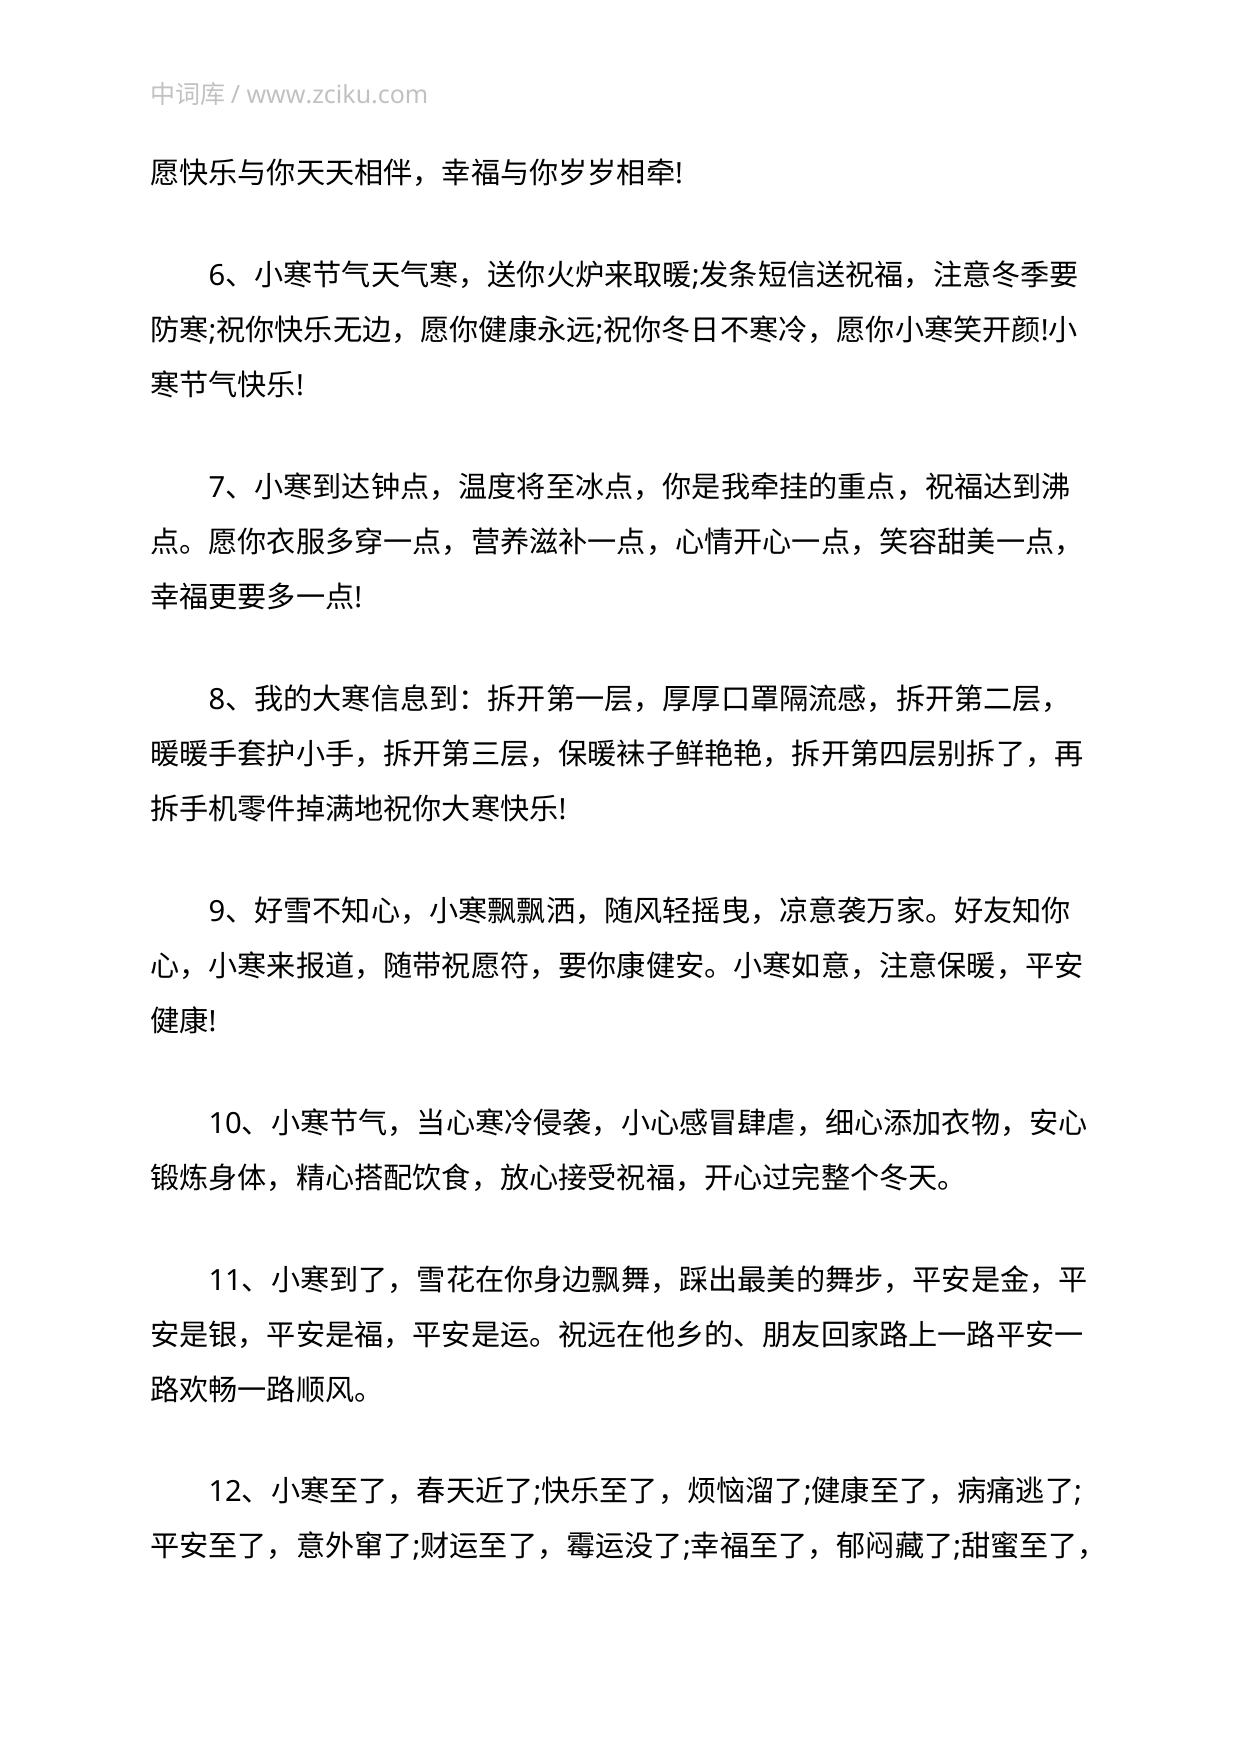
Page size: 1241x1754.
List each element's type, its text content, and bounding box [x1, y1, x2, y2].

text 11、小寒到了，雪花在你身边飘舞，踩出最美的舞步，平安是金，平安是银，平安是福，平安是运。祝远在他乡的、朋友回家路上一路平安一路欢畅一路顺风。 [150, 1256, 1090, 1408]
text 10、小寒节气，当心寒冷侵袭，小心感冒肆虐，细心添加衣物，安心锻炼身体，精心搭配饮食，放心接受祝福，开心过完整个冬天。 [150, 1099, 1090, 1197]
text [150, 150, 1090, 192]
text 9、好雪不知心，小寒飘飘洒，随风轻摇曳，凉意袭万家。好友知你心，小寒来报道，随带祝愿符，要你康健安。小寒如意，注意保暖，平安健康! [150, 888, 1090, 1040]
text 7、小寒到达钟点，温度将至冰点，你是我牵挂的重点，祝福达到沸点。愿你衣服多穿一点，营养滋补一点，心情开心一点，笑容甜美一点，幸福更要多一点! [150, 464, 1090, 616]
text 8、我的大寒信息到：拆开第一层，厚厚口罩隔流感，拆开第二层，暖暖手套护小手，拆开第三层，保暖袜子鲜艳艳，拆开第四层别拆了，再拆手机零件掉满地祝你大寒快乐! [150, 676, 1090, 828]
text 6、小寒节气天气寒，送你火炉来取暖;发条短信送祝福，注意冬季要防寒;祝你快乐无边，愿你健康永远;祝你冬日不寒冷，愿你小寒笑开颜!小寒节气快乐! [150, 252, 1090, 404]
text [150, 1468, 1090, 1565]
